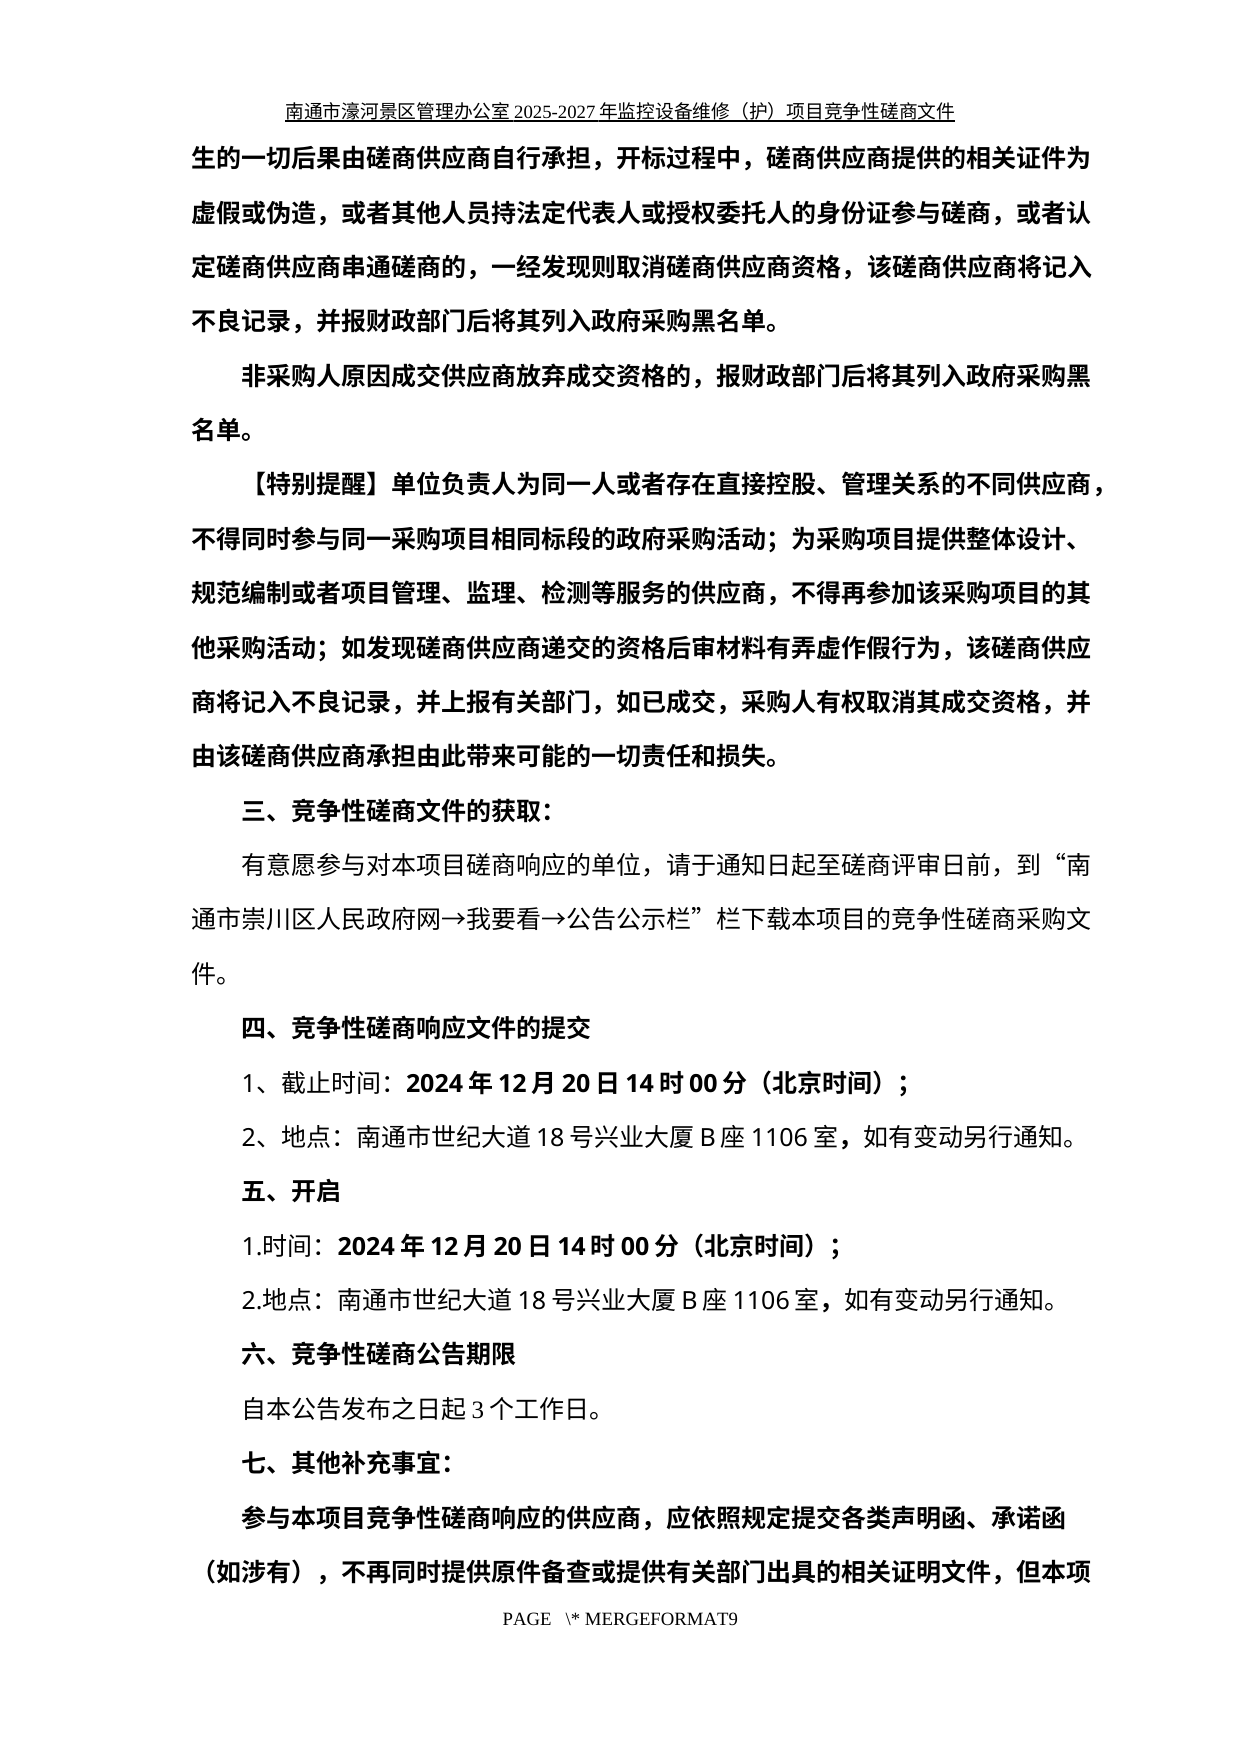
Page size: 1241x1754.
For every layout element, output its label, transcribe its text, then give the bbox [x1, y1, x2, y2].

text 有意愿参与对本项目磋商响应的单位，请于通知日起至磋商评审日前，到“南通市崇川区人民政府网→我要看→公告公示栏”栏下载本项目的竞争性磋商采购文件。 [191, 846, 1092, 991]
text 2.地点：南通市世纪大道18号兴业大厦B座1106室，如有变动另行通知。 [191, 1281, 1092, 1317]
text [191, 1498, 1092, 1589]
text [191, 139, 1092, 338]
text 2、地点：南通市世纪大道18号兴业大厦B座1106室，如有变动另行通知。 [191, 1117, 1092, 1154]
text 自本公告发布之日起3个工作日。 [191, 1389, 1092, 1426]
text 1、截止时间：2024年12月20日14时00分（北京时间）； [191, 1063, 1092, 1099]
text 1.时间：2024年12月20日14时00分（北京时间）； [191, 1226, 1092, 1262]
text 四、竞争性磋商响应文件的提交 [191, 1009, 1092, 1045]
text 六、竞争性磋商公告期限 [191, 1335, 1092, 1371]
text 三、竞争性磋商文件的获取： [191, 791, 1092, 827]
text 【特别提醒】单位负责人为同一人或者存在直接控股、管理关系的不同供应商，不得同时参与同一采购项目相同标段的政府采购活动；为采购项目提供整体设计、规范编制或者项目管理、监理、检测等服务的供应商，不得再参加该采购项目的其他采购活动；如发现磋商供应商递交的资格后审材料有弄虚作假行为，该磋商供应商将记入不良记录，并上报有关部门，如已成交，采购人有权取消其成交资格，并由该磋商供应商承担由此带来可能的一切责任和损失。 [191, 465, 1092, 773]
text 五、开启 [191, 1172, 1092, 1208]
text 非采购人原因成交供应商放弃成交资格的，报财政部门后将其列入政府采购黑名单。 [191, 356, 1092, 447]
text 七、其他补充事宜： [191, 1444, 1092, 1480]
